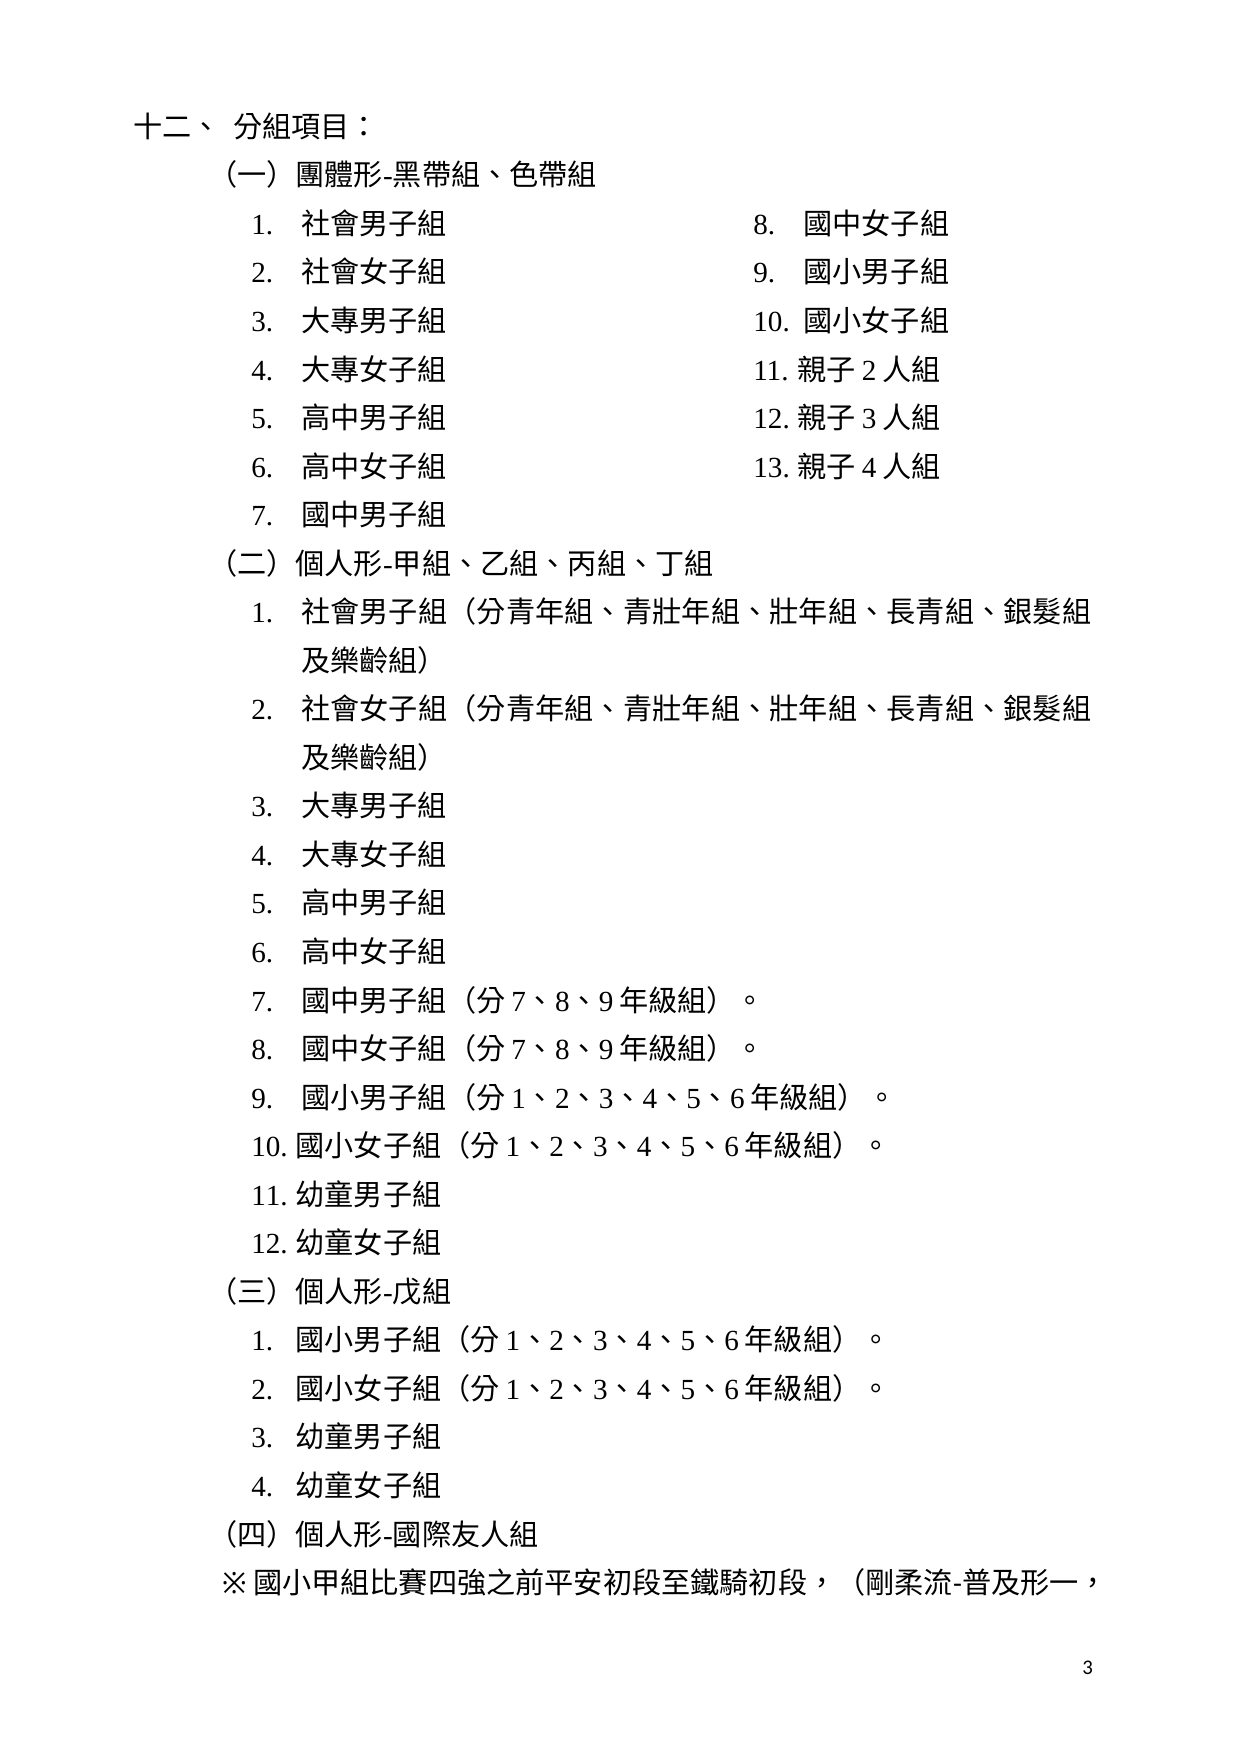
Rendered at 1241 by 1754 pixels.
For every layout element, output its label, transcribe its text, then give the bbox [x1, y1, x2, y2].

list 社會女子組（分青年組、青壯年組、壯年組、長青組、銀髮組及樂齡組） [251, 686, 1092, 777]
list 國中女子組（分7、8、9年級組）。 [251, 1026, 1092, 1068]
list 親子2人組 [753, 346, 1092, 388]
list 幼童女子組 [251, 1220, 1092, 1262]
list 幼童男子組 [251, 1171, 1092, 1213]
list 國小女子組（分1、2、3、4、5、6年級組）。 [251, 1365, 1092, 1408]
list 高中男子組 [251, 880, 1092, 922]
list 國小男子組（分1、2、3、4、5、6年級組）。 [251, 1074, 1092, 1116]
list 幼童女子組 [251, 1462, 1092, 1505]
list 親子3人組 [753, 394, 1092, 437]
list 分組項目： [133, 103, 1092, 146]
list 高中女子組 [251, 443, 591, 485]
list 社會女子組 [251, 249, 591, 291]
list 國小女子組（分1、2、3、4、5、6年級組）。 [251, 1123, 1092, 1165]
list 國中男子組 [251, 492, 591, 534]
text （二）個人形-甲組、乙組、丙組、丁組 [208, 540, 1092, 582]
list 社會男子組 [251, 200, 591, 243]
list 國小男子組（分1、2、3、4、5、6年級組）。 [251, 1317, 1092, 1359]
list 國小男子組 [753, 249, 1092, 291]
list 國中男子組（分7、8、9年級組）。 [251, 977, 1092, 1019]
list 社會男子組（分青年組、青壯年組、壯年組、長青組、銀髮組及樂齡組） [251, 589, 1092, 679]
text （四）個人形-國際友人組 [208, 1511, 1092, 1553]
list 高中女子組 [251, 928, 1092, 971]
list 大專男子組 [251, 297, 591, 340]
text （三）個人形-戊組 [208, 1268, 1092, 1311]
list 大專男子組 [251, 783, 591, 825]
list 大專女子組 [251, 346, 591, 388]
list 國中女子組 [753, 200, 1092, 243]
list 高中男子組 [251, 394, 591, 437]
list 大專女子組 [251, 831, 1092, 874]
list 親子4人組 [753, 443, 1092, 485]
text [222, 1559, 1092, 1602]
text （一）團體形-黑帶組、色帶組 [208, 152, 1092, 194]
list 幼童男子組 [251, 1414, 1092, 1456]
list 國小女子組 [753, 297, 1092, 340]
